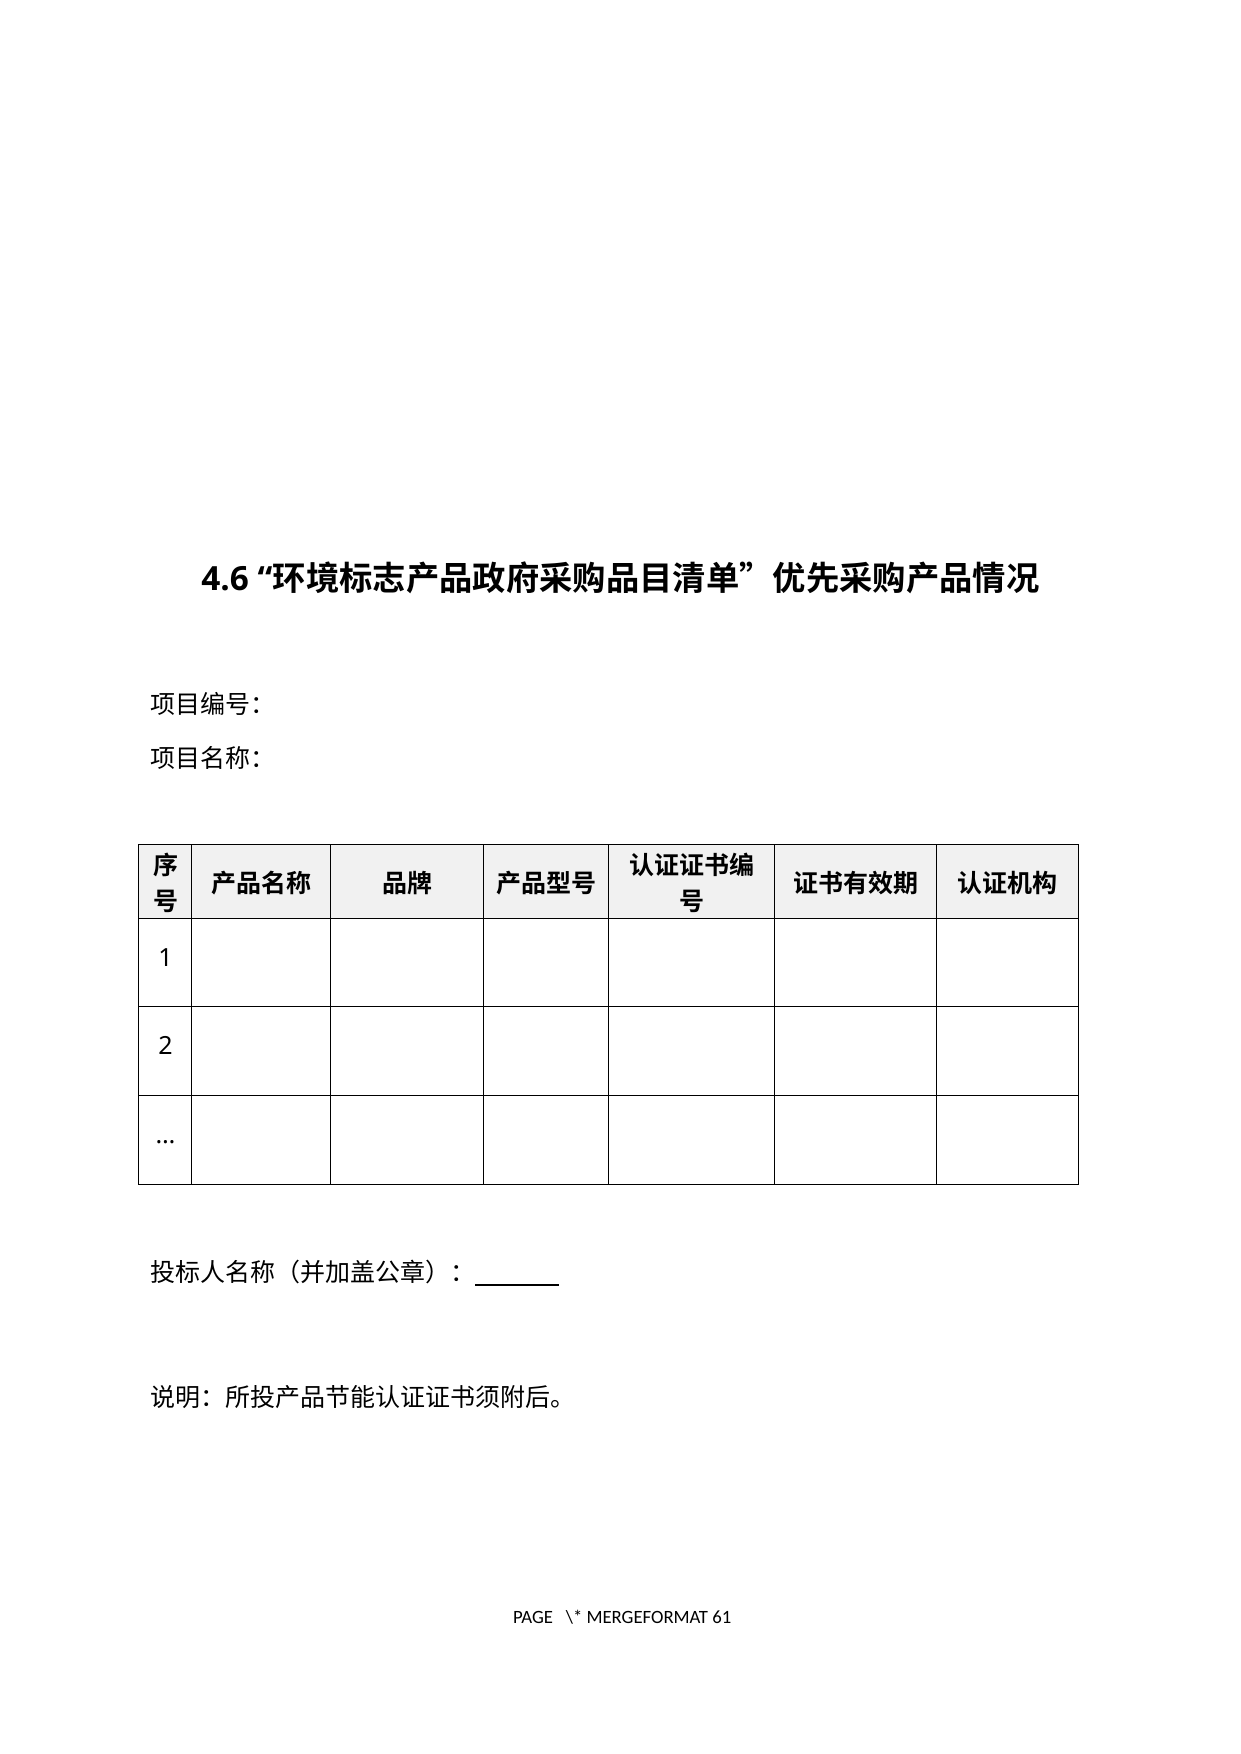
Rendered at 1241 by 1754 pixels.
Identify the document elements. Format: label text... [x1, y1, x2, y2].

table_cell 2 [139, 1007, 191, 1095]
table_cell [192, 1007, 330, 1095]
table_cell [192, 919, 330, 1006]
text 项目编号： [150, 684, 1090, 721]
table_cell … [139, 1096, 191, 1183]
table_cell [484, 919, 608, 1006]
table_header 认证机构 [937, 845, 1078, 918]
table_header 序号 [139, 845, 191, 918]
table_cell [775, 919, 936, 1006]
table_cell [937, 1096, 1078, 1183]
table_header 产品名称 [192, 845, 330, 918]
table_cell [331, 919, 483, 1006]
table_cell [609, 919, 774, 1006]
table_cell [609, 1007, 774, 1095]
text 项目名称： [150, 739, 1090, 775]
text 4.6 “环境标志产品政府采购品目清单”优先采购产品情况 [150, 552, 1090, 601]
table_cell [484, 1096, 608, 1183]
text 说明：所投产品节能认证证书须附后。 [150, 1377, 1090, 1413]
table_cell [775, 1096, 936, 1183]
table_header 认证证书编号 [609, 845, 774, 918]
table_cell [937, 1007, 1078, 1095]
table_cell [609, 1096, 774, 1183]
table_header 品牌 [331, 845, 483, 918]
table_cell 1 [139, 919, 191, 1006]
text 投标人名称（并加盖公章）： [150, 1253, 1090, 1289]
table_header 产品型号 [484, 845, 608, 918]
table_cell [331, 1096, 483, 1183]
table_header 证书有效期 [775, 845, 936, 918]
table_cell [192, 1096, 330, 1183]
table_cell [484, 1007, 608, 1095]
table_cell [775, 1007, 936, 1095]
table_cell [937, 919, 1078, 1006]
table_cell [331, 1007, 483, 1095]
